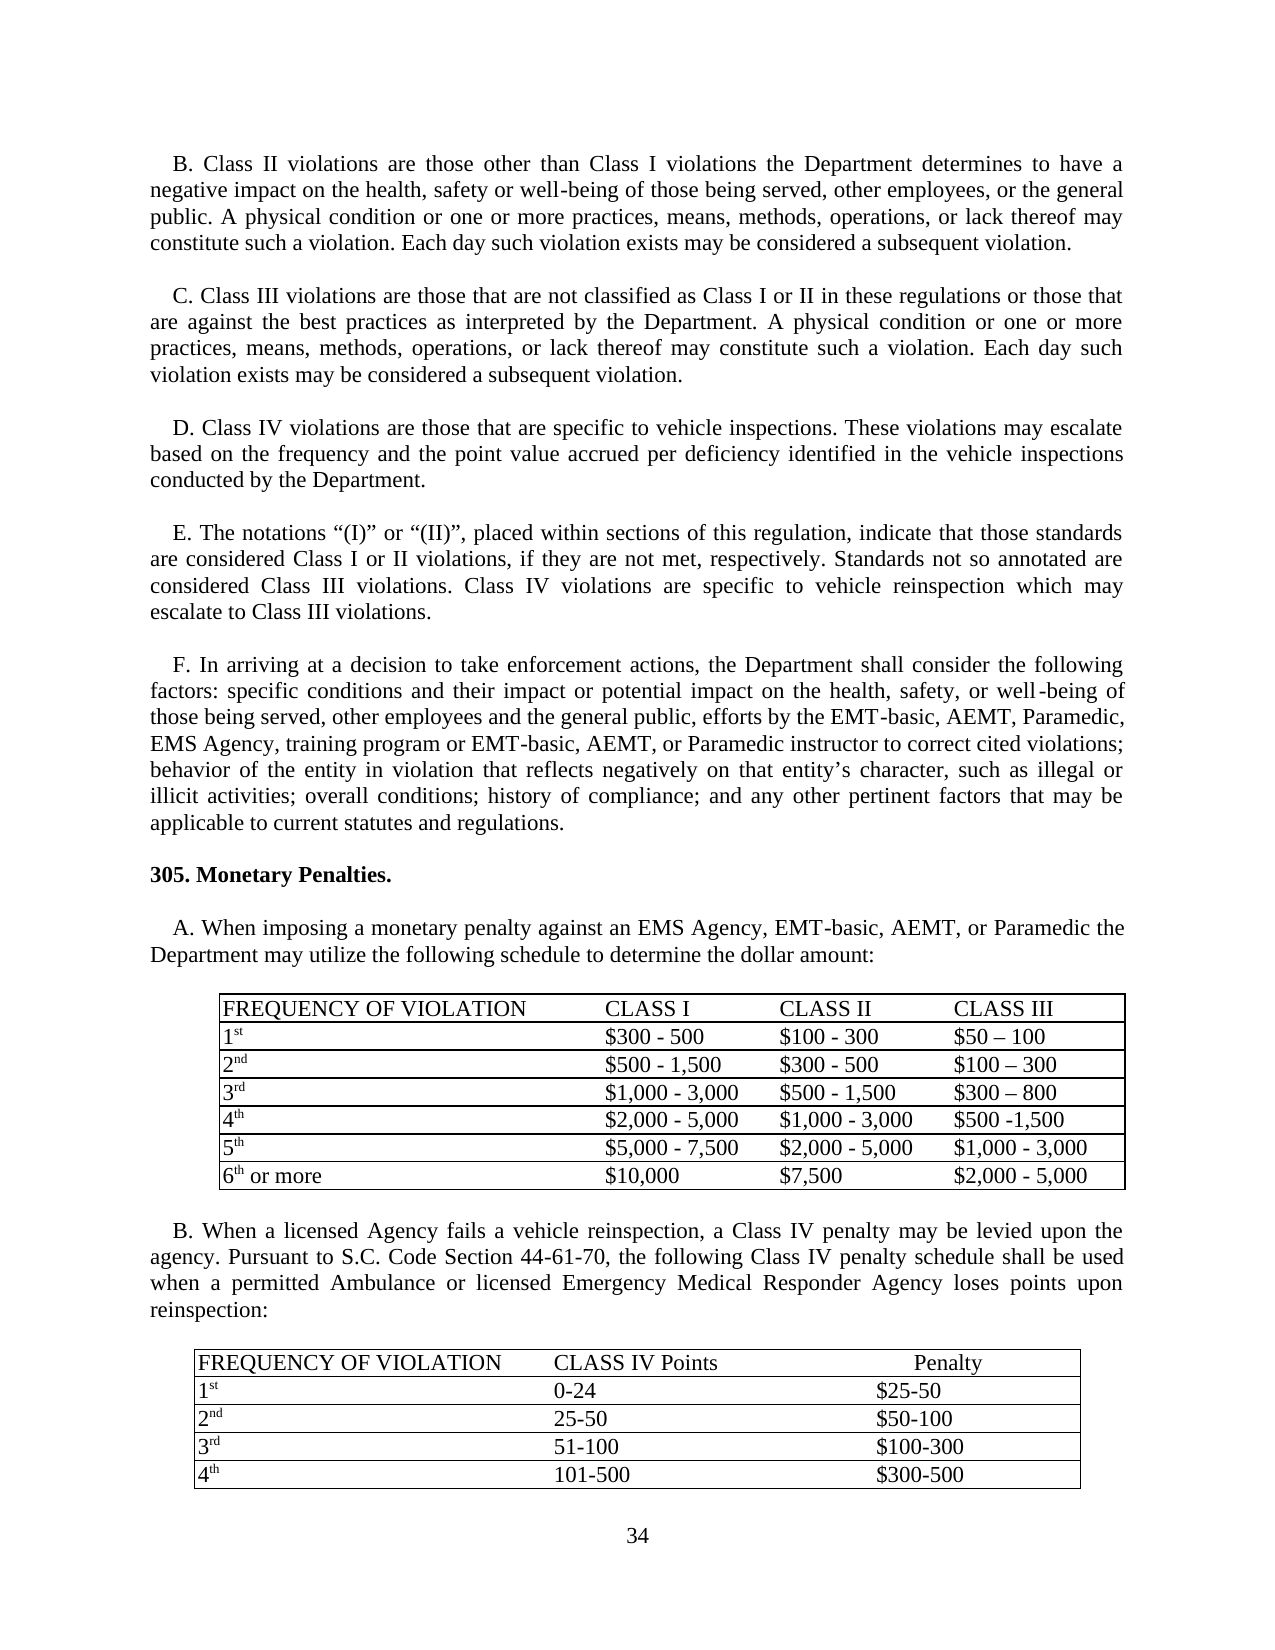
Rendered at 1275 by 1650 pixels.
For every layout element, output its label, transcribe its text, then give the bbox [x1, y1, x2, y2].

text E. The notations “(I)” or “(II)”, placed within sections of this regulation, indicate that those standards are considered Class I or II violations, if they are not met, respectively. Standards not so annotated are considered Class III violations. Class IV violations are specific to vehicle reinspection which may escalate to Class III violations. [150, 519, 1125, 624]
text D. Class IV violations are those that are specific to vehicle inspections. These violations may escalate based on the frequency and the point value accrued per deficiency identified in the vehicle inspections conducted by the Department. [150, 413, 1125, 493]
table_cell 101-500 [551, 1461, 873, 1487]
table_cell $25-50 [873, 1377, 1080, 1404]
table_cell 1st [220, 1023, 602, 1049]
table_cell 4th [220, 1107, 602, 1133]
table_cell $5,000 - 7,500 [602, 1135, 776, 1161]
table_cell $500 -1,500 [951, 1107, 1124, 1133]
table_header CLASS IV Points [551, 1350, 816, 1376]
table_cell $500 - 1,500 [776, 1079, 951, 1105]
text B. When a licensed Agency fails a vehicle reinspection, a Class IV penalty may be levied upon the agency. Pursuant to S.C. Code Section 44-61-70, the following Class IV penalty schedule shall be used when a permitted Ambulance or licensed Emergency Medical Responder Agency loses points upon reinspection: [150, 1217, 1125, 1322]
table_cell $2,000 - 5,000 [602, 1107, 776, 1133]
table_cell 1st [195, 1377, 551, 1404]
table_cell 2nd [220, 1051, 602, 1077]
table_cell $300 – 800 [951, 1079, 1124, 1105]
text F. In arriving at a decision to take enforcement actions, the Department shall consider the following factors: specific conditions and their impact or potential impact on the health, safety, or well-being of those being served, other employees and the general public, efforts by the EMT-basic, AEMT, Paramedic, EMS Agency, training program or EMT-basic, AEMT, or Paramedic instructor to correct cited violations; behavior of the entity in violation that reflects negatively on that entity’s character, such as illegal or illicit activities; overall conditions; history of compliance; and any other pertinent factors that may be applicable to current statutes and regulations. [150, 651, 1125, 835]
table_cell $50 – 100 [951, 1023, 1124, 1049]
table_cell 3rd [220, 1079, 602, 1105]
table_header Penalty [816, 1350, 1080, 1376]
table_cell $1,000 - 3,000 [602, 1079, 776, 1105]
table_cell $2,000 - 5,000 [951, 1162, 1124, 1189]
table_header CLASS I [602, 995, 776, 1021]
table_cell 25-50 [551, 1405, 873, 1432]
table_cell $300 - 500 [776, 1051, 951, 1077]
table_header FREQUENCY OF VIOLATION [220, 995, 602, 1021]
table_cell $1,000 - 3,000 [951, 1135, 1124, 1161]
table_cell 5th [220, 1135, 602, 1161]
text B. Class II violations are those other than Class I violations the Department determines to have a negative impact on the health, safety or well-being of those being served, other employees, or the general public. A physical condition or one or more practices, means, methods, operations, or lack thereof may constitute such a violation. Each day such violation exists may be considered a subsequent violation. [150, 150, 1125, 255]
table_header CLASS III [951, 995, 1124, 1021]
table_cell $100-300 [873, 1433, 1080, 1459]
table_cell $50-100 [873, 1405, 1080, 1432]
table_header FREQUENCY OF VIOLATION [195, 1350, 551, 1376]
table_cell 4th [195, 1461, 551, 1487]
table_cell 0-24 [551, 1377, 873, 1404]
table_cell 51-100 [551, 1433, 873, 1459]
table_cell $300-500 [873, 1461, 1080, 1487]
table_cell 3rd [195, 1433, 551, 1459]
table_cell $500 - 1,500 [602, 1051, 776, 1077]
table_cell 2nd [195, 1405, 551, 1432]
table_cell $7,500 [776, 1162, 951, 1189]
text 305. Monetary Penalties. [150, 862, 1125, 888]
text C. Class III violations are those that are not classified as Class I or II in these regulations or those that are against the best practices as interpreted by the Department. A physical condition or one or more practices, means, methods, operations, or lack thereof may constitute such a violation. Each day such violation exists may be considered a subsequent violation. [150, 282, 1125, 387]
table_cell $1,000 - 3,000 [776, 1107, 951, 1133]
text A. When imposing a monetary penalty against an EMS Agency, EMT-basic, AEMT, or Paramedic the Department may utilize the following schedule to determine the dollar amount: [150, 914, 1125, 967]
table_cell 6th or more [220, 1162, 602, 1189]
table_cell $10,000 [602, 1162, 776, 1189]
table_cell $2,000 - 5,000 [776, 1135, 951, 1161]
table_cell $100 – 300 [951, 1051, 1124, 1077]
table_cell $100 - 300 [776, 1023, 951, 1049]
table_header CLASS II [776, 995, 951, 1021]
table_cell $300 - 500 [602, 1023, 776, 1049]
